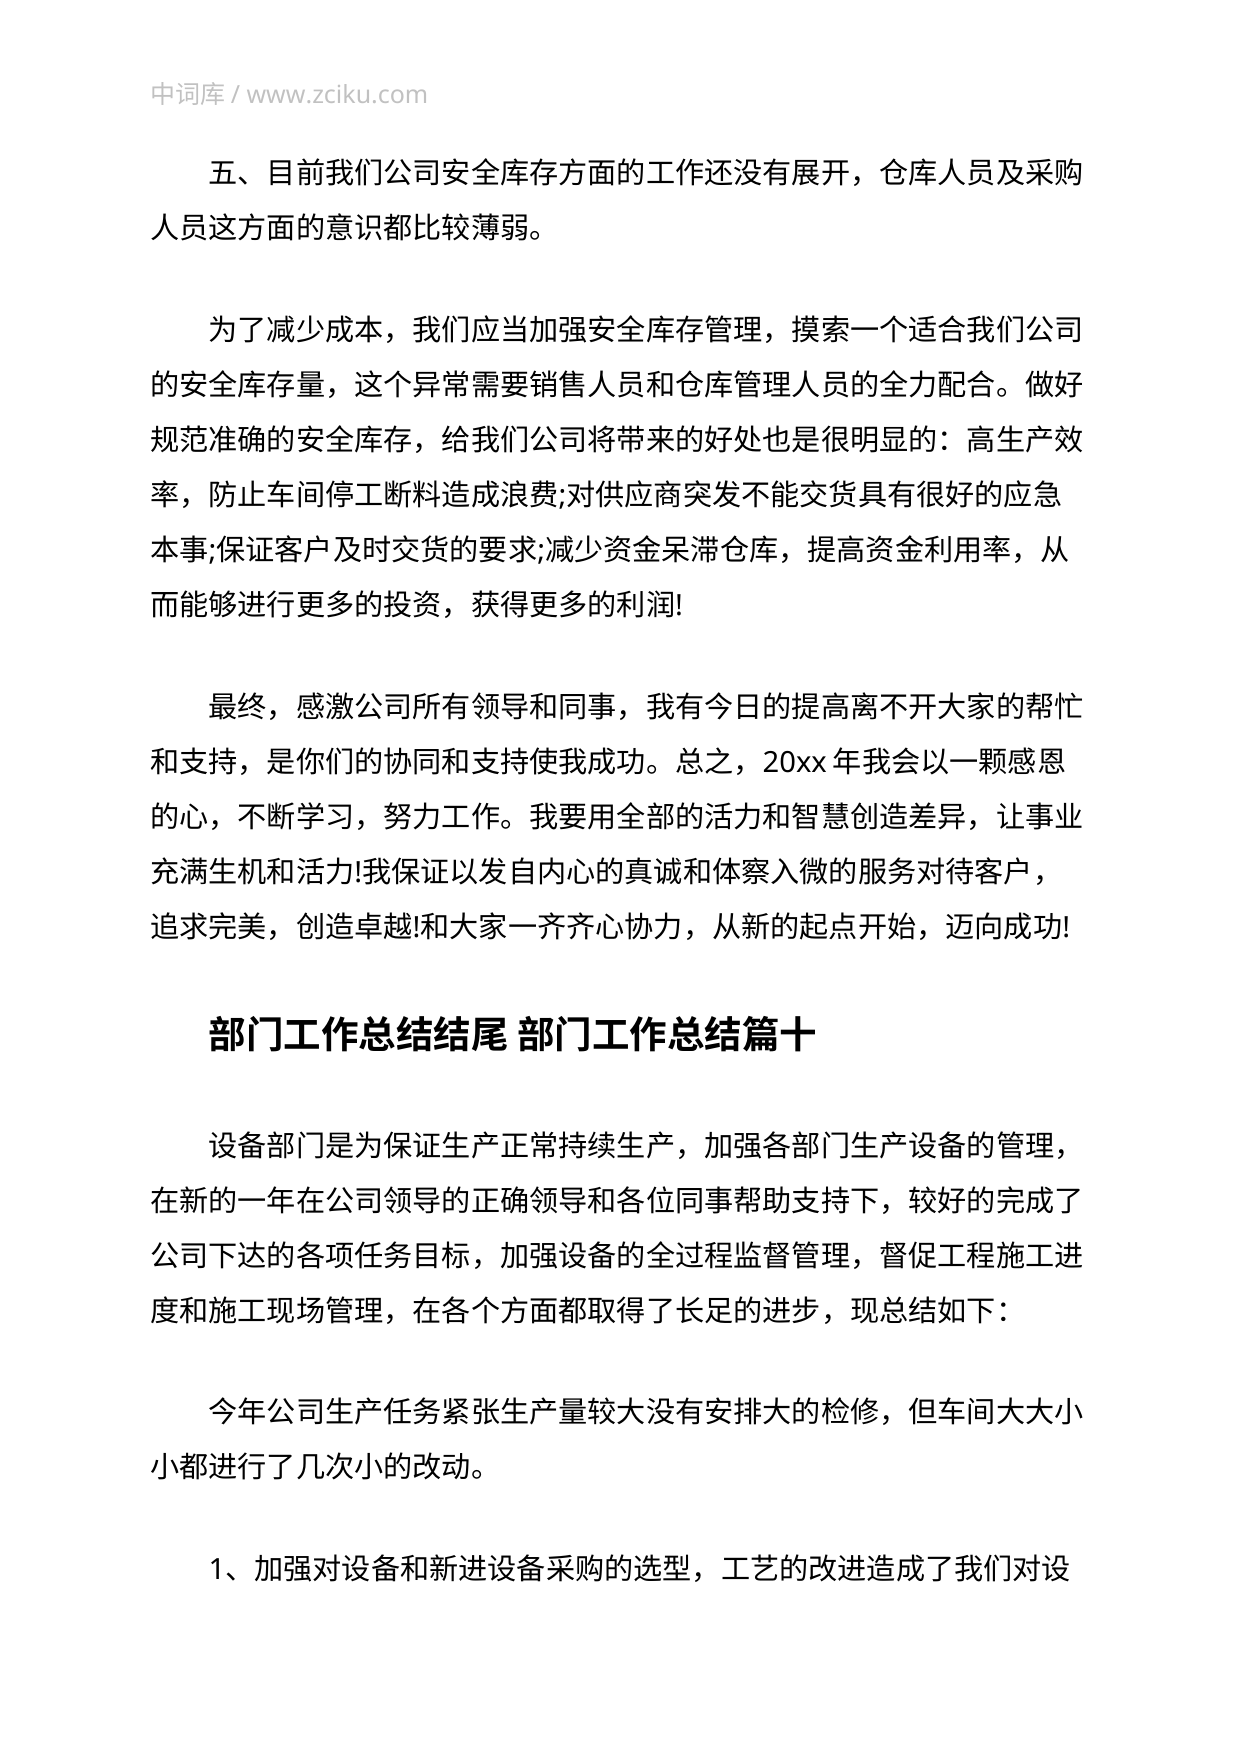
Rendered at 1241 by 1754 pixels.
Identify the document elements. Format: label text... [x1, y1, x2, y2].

text 部门工作总结结尾 部门工作总结篇十 [150, 1005, 1090, 1059]
text 最终，感激公司所有领导和同事，我有今日的提高离不开大家的帮忙和支持，是你们的协同和支持使我成功。总之，20xx年我会以一颗感恩的心，不断学习，努力工作。我要用全部的活力和智慧创造差异，让事业充满生机和活力!我保证以发自内心的真诚和体察入微的服务对待客户，追求完美，创造卓越!和大家一齐齐心协力，从新的起点开始，迈向成功! [150, 683, 1090, 946]
text 设备部门是为保证生产正常持续生产，加强各部门生产设备的管理，在新的一年在公司领导的正确领导和各位同事帮助支持下，较好的完成了公司下达的各项任务目标，加强设备的全过程监督管理，督促工程施工进度和施工现场管理，在各个方面都取得了长足的进步，现总结如下： [150, 1122, 1090, 1329]
text 今年公司生产任务紧张生产量较大没有安排大的检修，但车间大大小小都进行了几次小的改动。 [150, 1389, 1090, 1486]
text 为了减少成本，我们应当加强安全库存管理，摸索一个适合我们公司的安全库存量，这个异常需要销售人员和仓库管理人员的全力配合。做好规范准确的安全库存，给我们公司将带来的好处也是很明显的：高生产效率，防止车间停工断料造成浪费;对供应商突发不能交货具有很好的应急本事;保证客户及时交货的要求;减少资金呆滞仓库，提高资金利用率，从而能够进行更多的投资，获得更多的利润! [150, 307, 1090, 624]
text 五、目前我们公司安全库存方面的工作还没有展开，仓库人员及采购人员这方面的意识都比较薄弱。 [150, 150, 1090, 247]
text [150, 1546, 1090, 1588]
